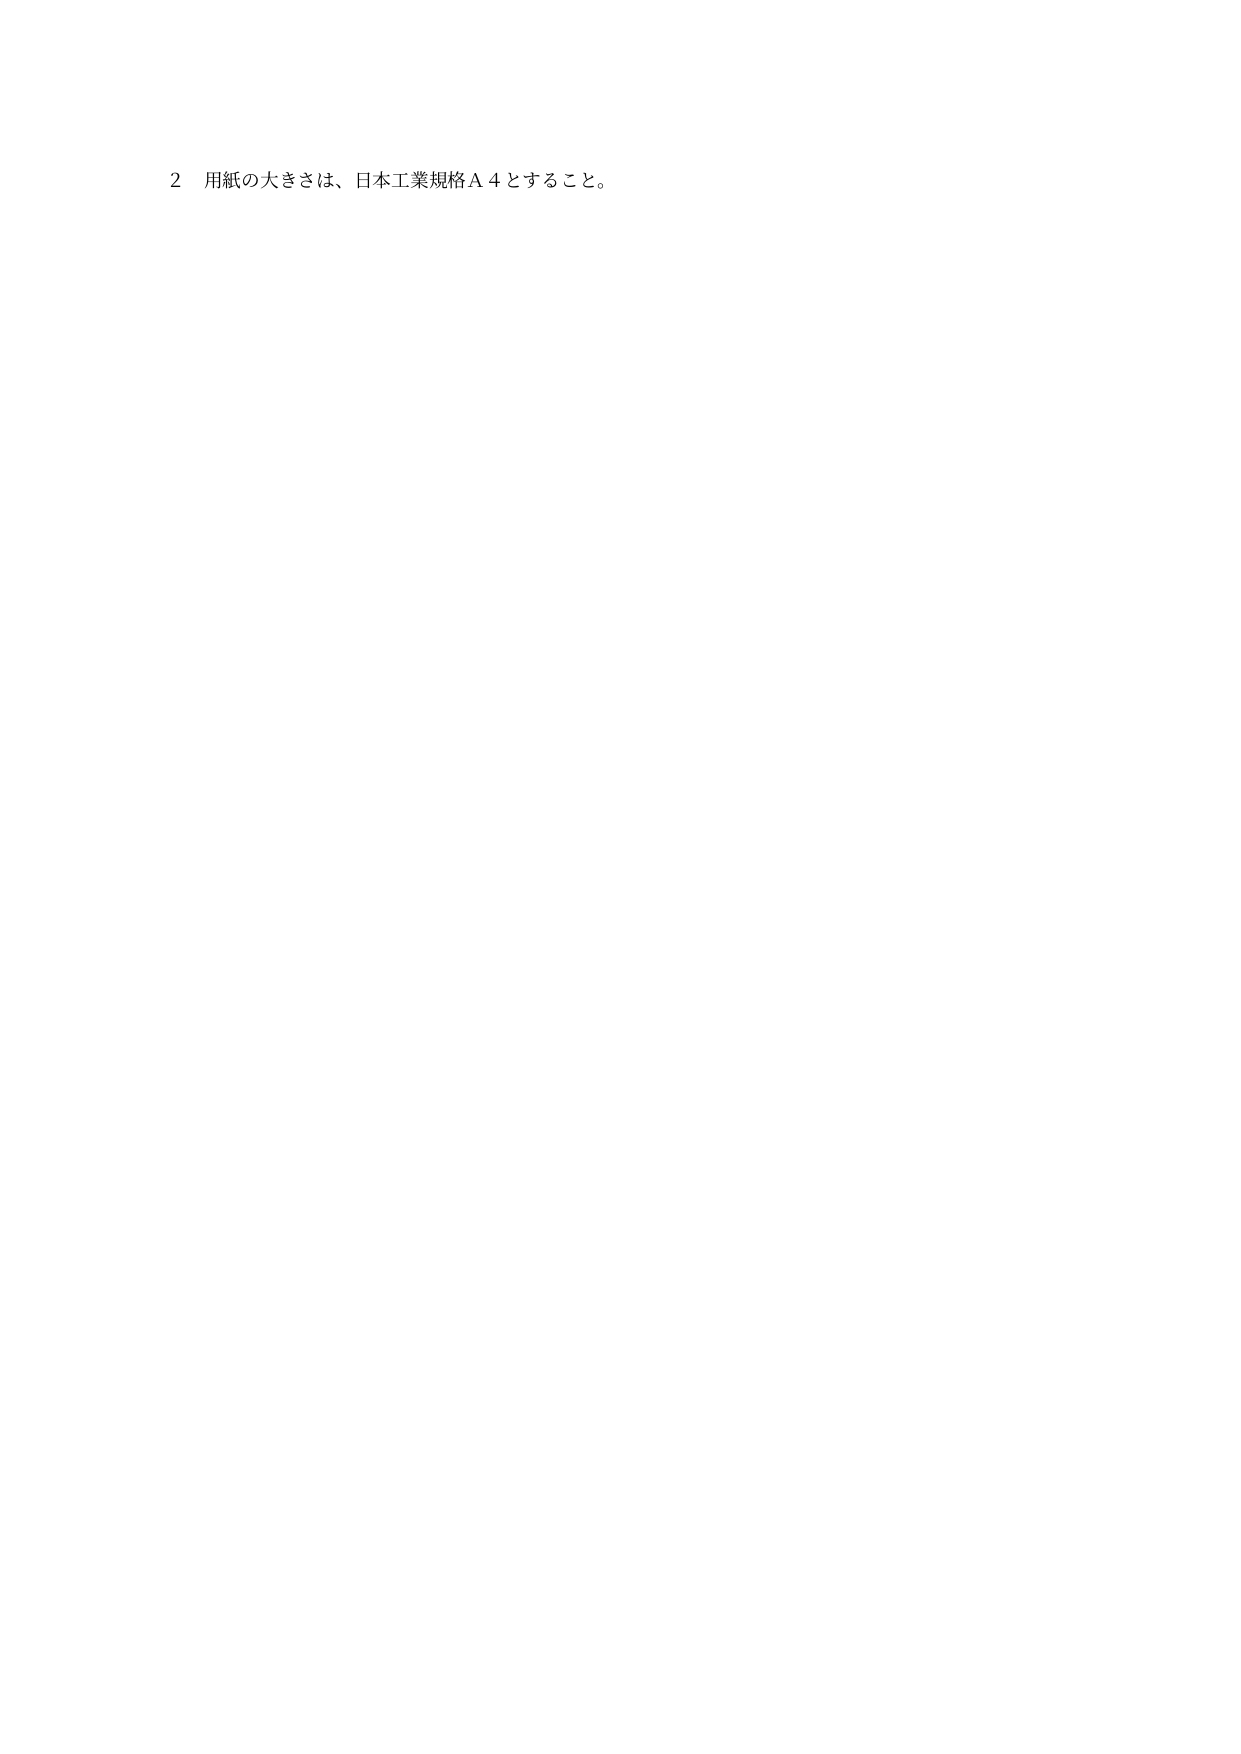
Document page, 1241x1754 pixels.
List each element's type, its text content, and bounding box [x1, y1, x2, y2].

text ２ 用紙の大きさは、日本工業規格Ａ４とすること。 [148, 161, 1152, 198]
